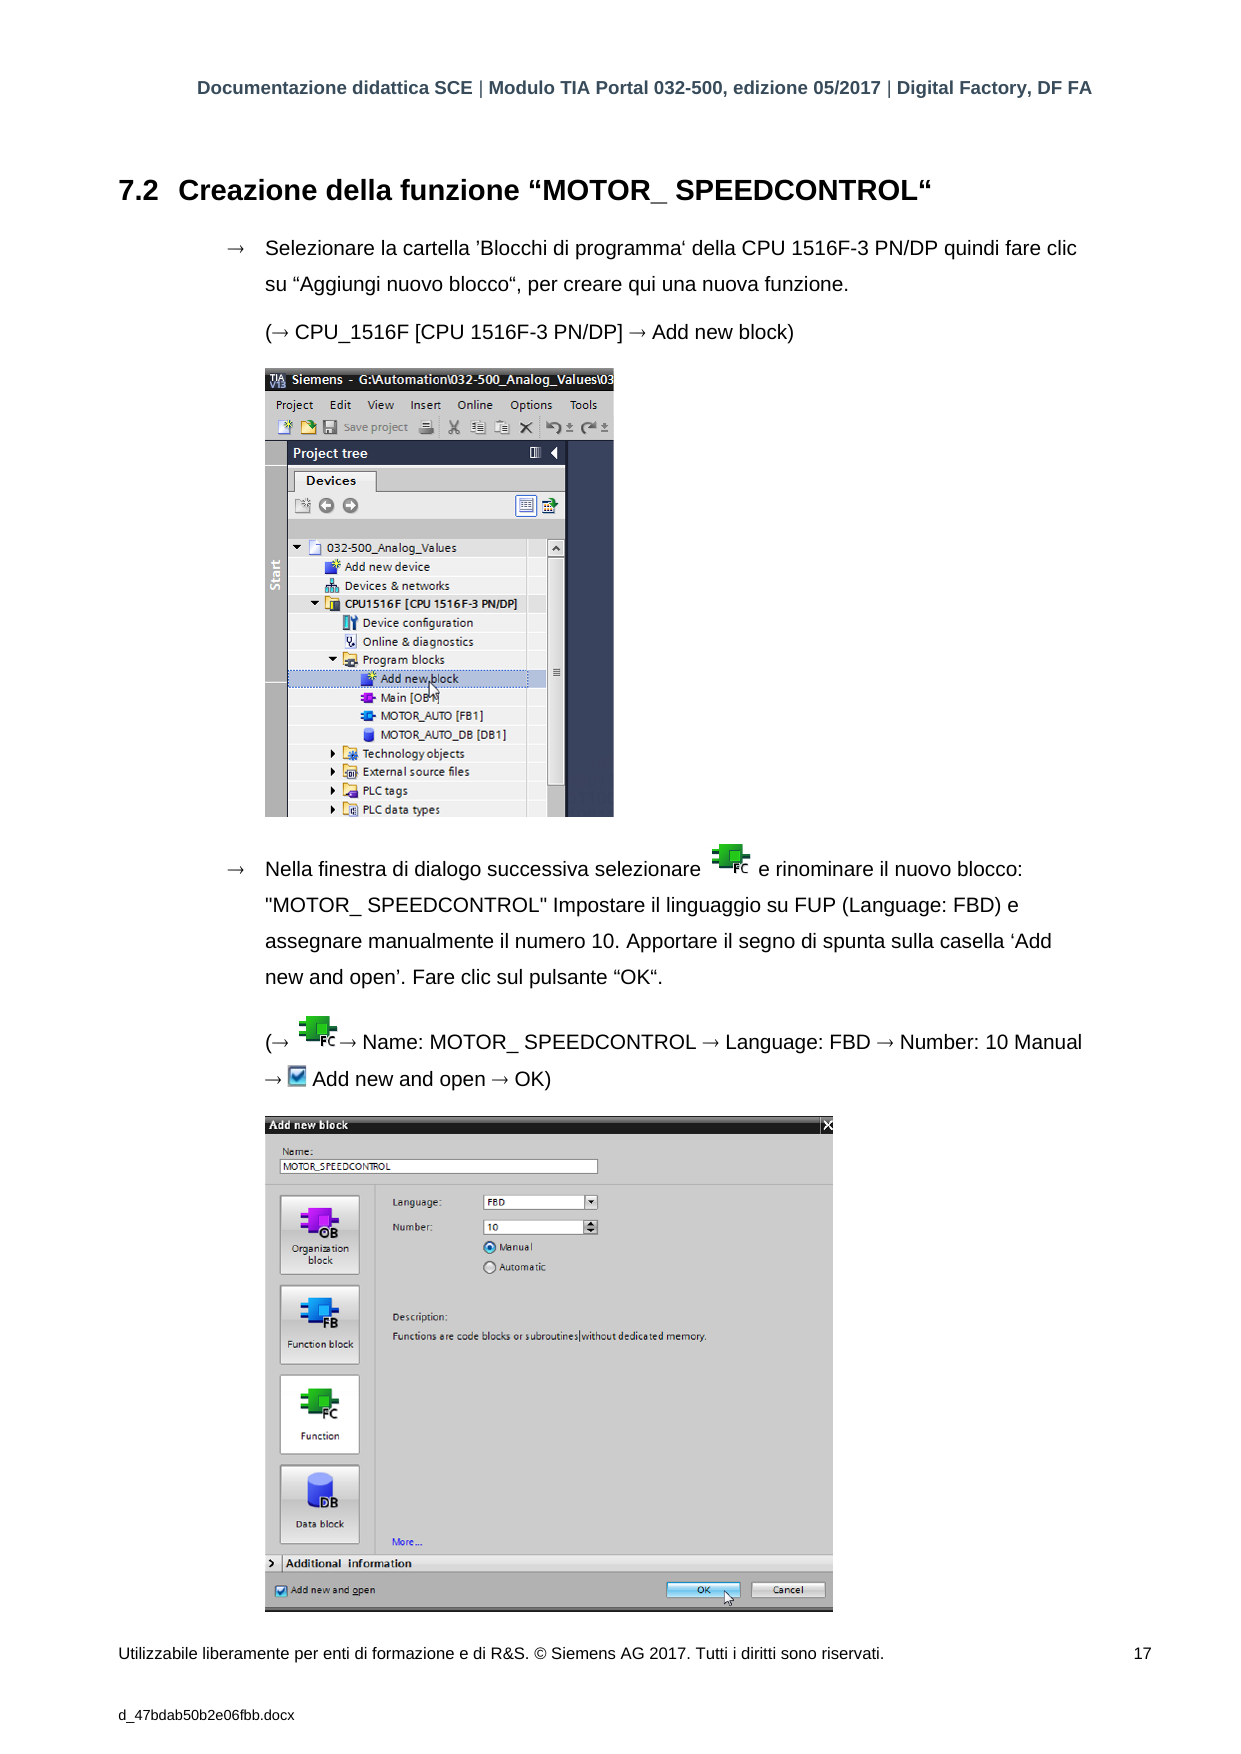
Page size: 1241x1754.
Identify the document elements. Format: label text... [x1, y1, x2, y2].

picture [287, 1065, 307, 1087]
picture [707, 841, 753, 877]
picture [265, 368, 614, 817]
list ( Name: MOTOR_ SPEEDCONTROL Language: FBD Number: 10 Manual Add new and open OK) [265, 1013, 1092, 1091]
picture [294, 1013, 340, 1050]
subtitle Creazione della funzione “MOTOR_ SPEEDCONTROL“ [118, 173, 1092, 206]
text Selezionare la cartella ’Blocchi di programma‘ della CPU 1516F-3 PN/DP quindi fare clic su “Aggiungi nuovo blocco“, per creare qui una nuova funzione. [227, 236, 1092, 296]
text Nella finestra di dialogo successiva selezionare e rinominare il nuovo blocco: "MOTOR_ SPEEDCONTROL" Impostare il linguaggio su FUP (Language: FBD) e assegnare manualmente il numero 10. Apportare il segno di spunta sulla casella ‘Add new and open’. Fare clic sul pulsante “OK“. [227, 841, 1092, 989]
list ( CPU_1516F [CPU 1516F-3 PN/DP] Add new block) [265, 320, 1092, 344]
picture [265, 1115, 833, 1612]
